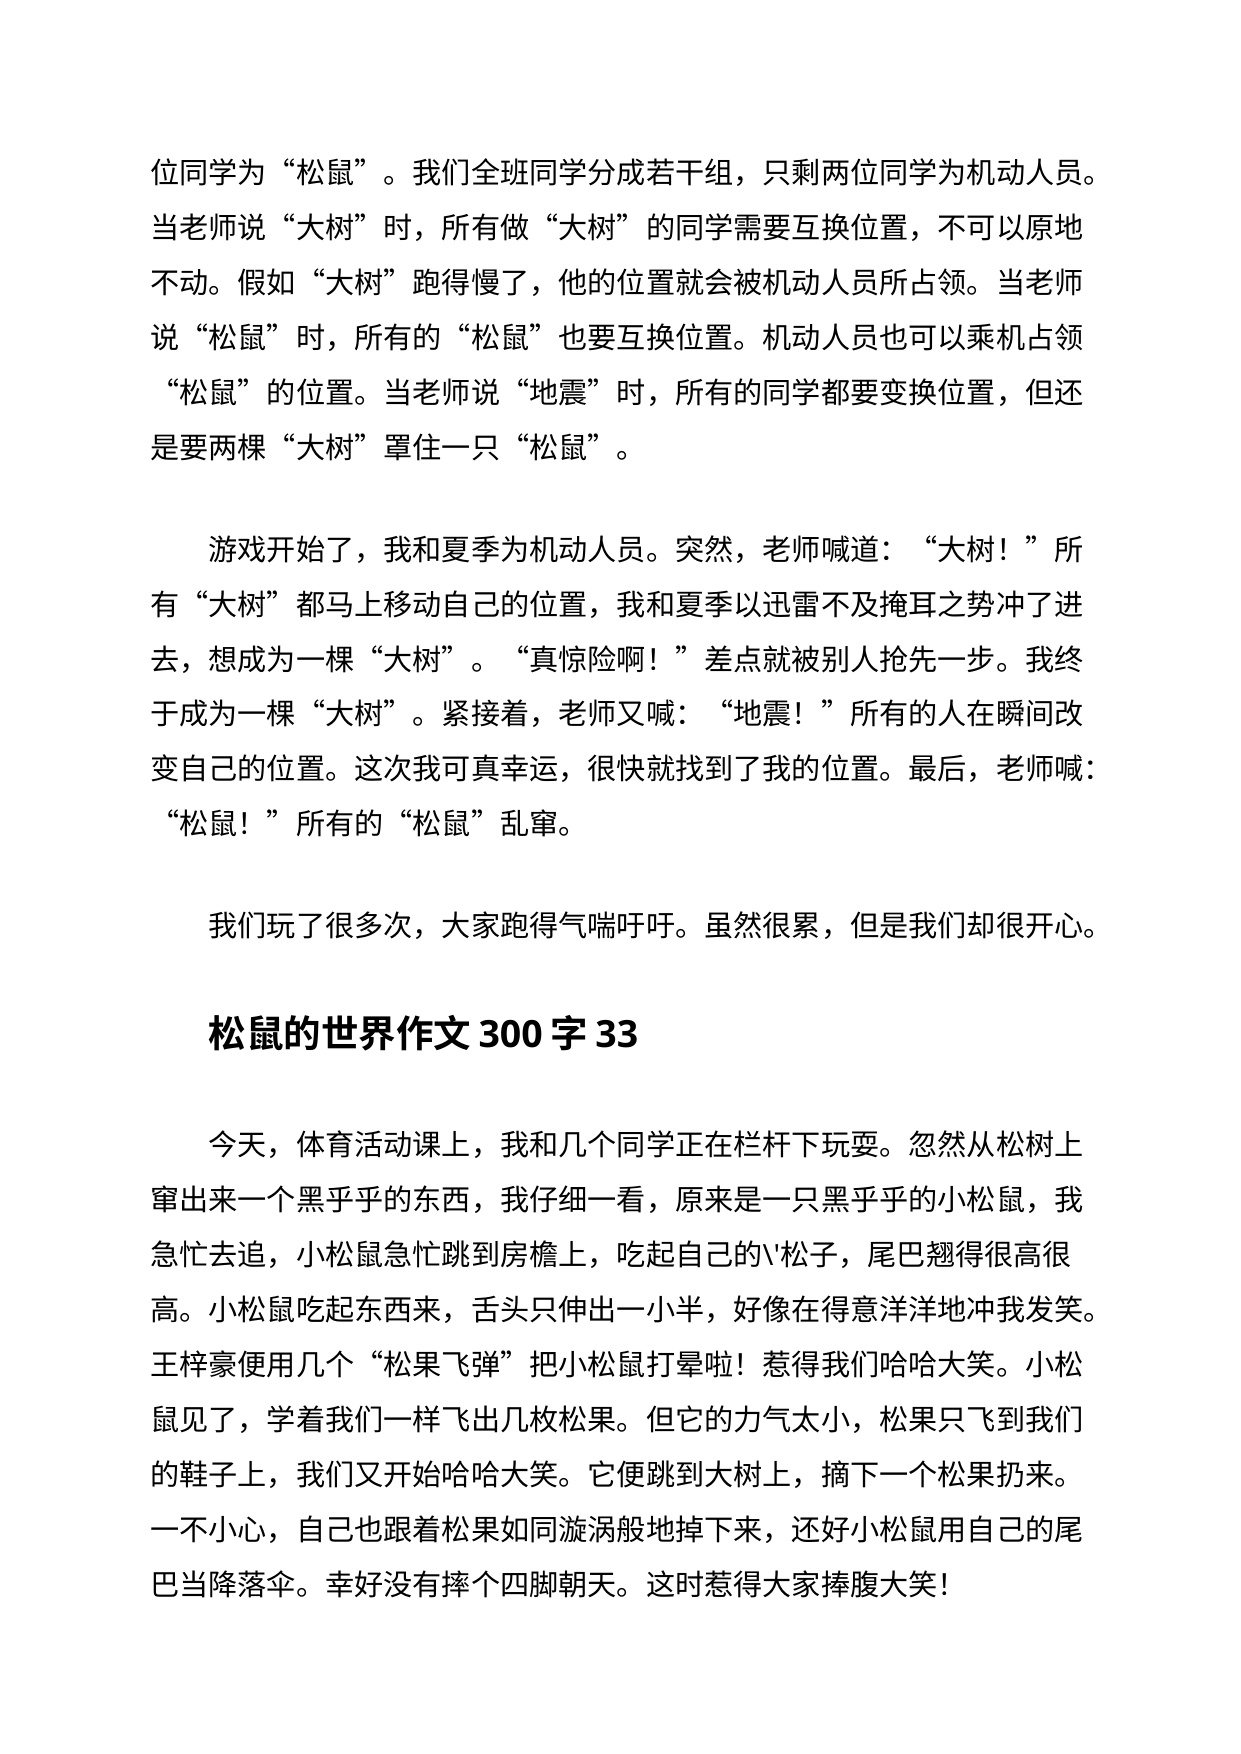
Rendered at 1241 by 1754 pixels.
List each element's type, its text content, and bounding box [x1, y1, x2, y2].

text 游戏开始了，我和夏季为机动人员。突然，老师喊道：“大树！”所有“大树”都马上移动自己的位置，我和夏季以迅雷不及掩耳之势冲了进去，想成为一棵“大树”。“真惊险啊！”差点就被别人抢先一步。我终于成为一棵“大树”。紧接着，老师又喊：“地震！”所有的人在瞬间改变自己的位置。这次我可真幸运，很快就找到了我的位置。最后，老师喊：“松鼠！”所有的“松鼠”乱窜。 [150, 526, 1090, 843]
text 我们玩了很多次，大家跑得气喘吁吁。虽然很累，但是我们却很开心。 [150, 902, 1090, 945]
text 松鼠的世界作文300字33 [150, 1004, 1090, 1059]
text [150, 150, 1090, 467]
text 今天，体育活动课上，我和几个同学正在栏杆下玩耍。忽然从松树上窜出来一个黑乎乎的东西，我仔细一看，原来是一只黑乎乎的小松鼠，我急忙去追，小松鼠急忙跳到房檐上，吃起自己的\'松子，尾巴翘得很高很高。小松鼠吃起东西来，舌头只伸出一小半，好像在得意洋洋地冲我发笑。王梓豪便用几个“松果飞弹”把小松鼠打晕啦！惹得我们哈哈大笑。小松鼠见了，学着我们一样飞出几枚松果。但它的力气太小，松果只飞到我们的鞋子上，我们又开始哈哈大笑。它便跳到大树上，摘下一个松果扔来。一不小心，自己也跟着松果如同漩涡般地掉下来，还好小松鼠用自己的尾巴当降落伞。幸好没有摔个四脚朝天。这时惹得大家捧腹大笑！ [150, 1122, 1090, 1603]
